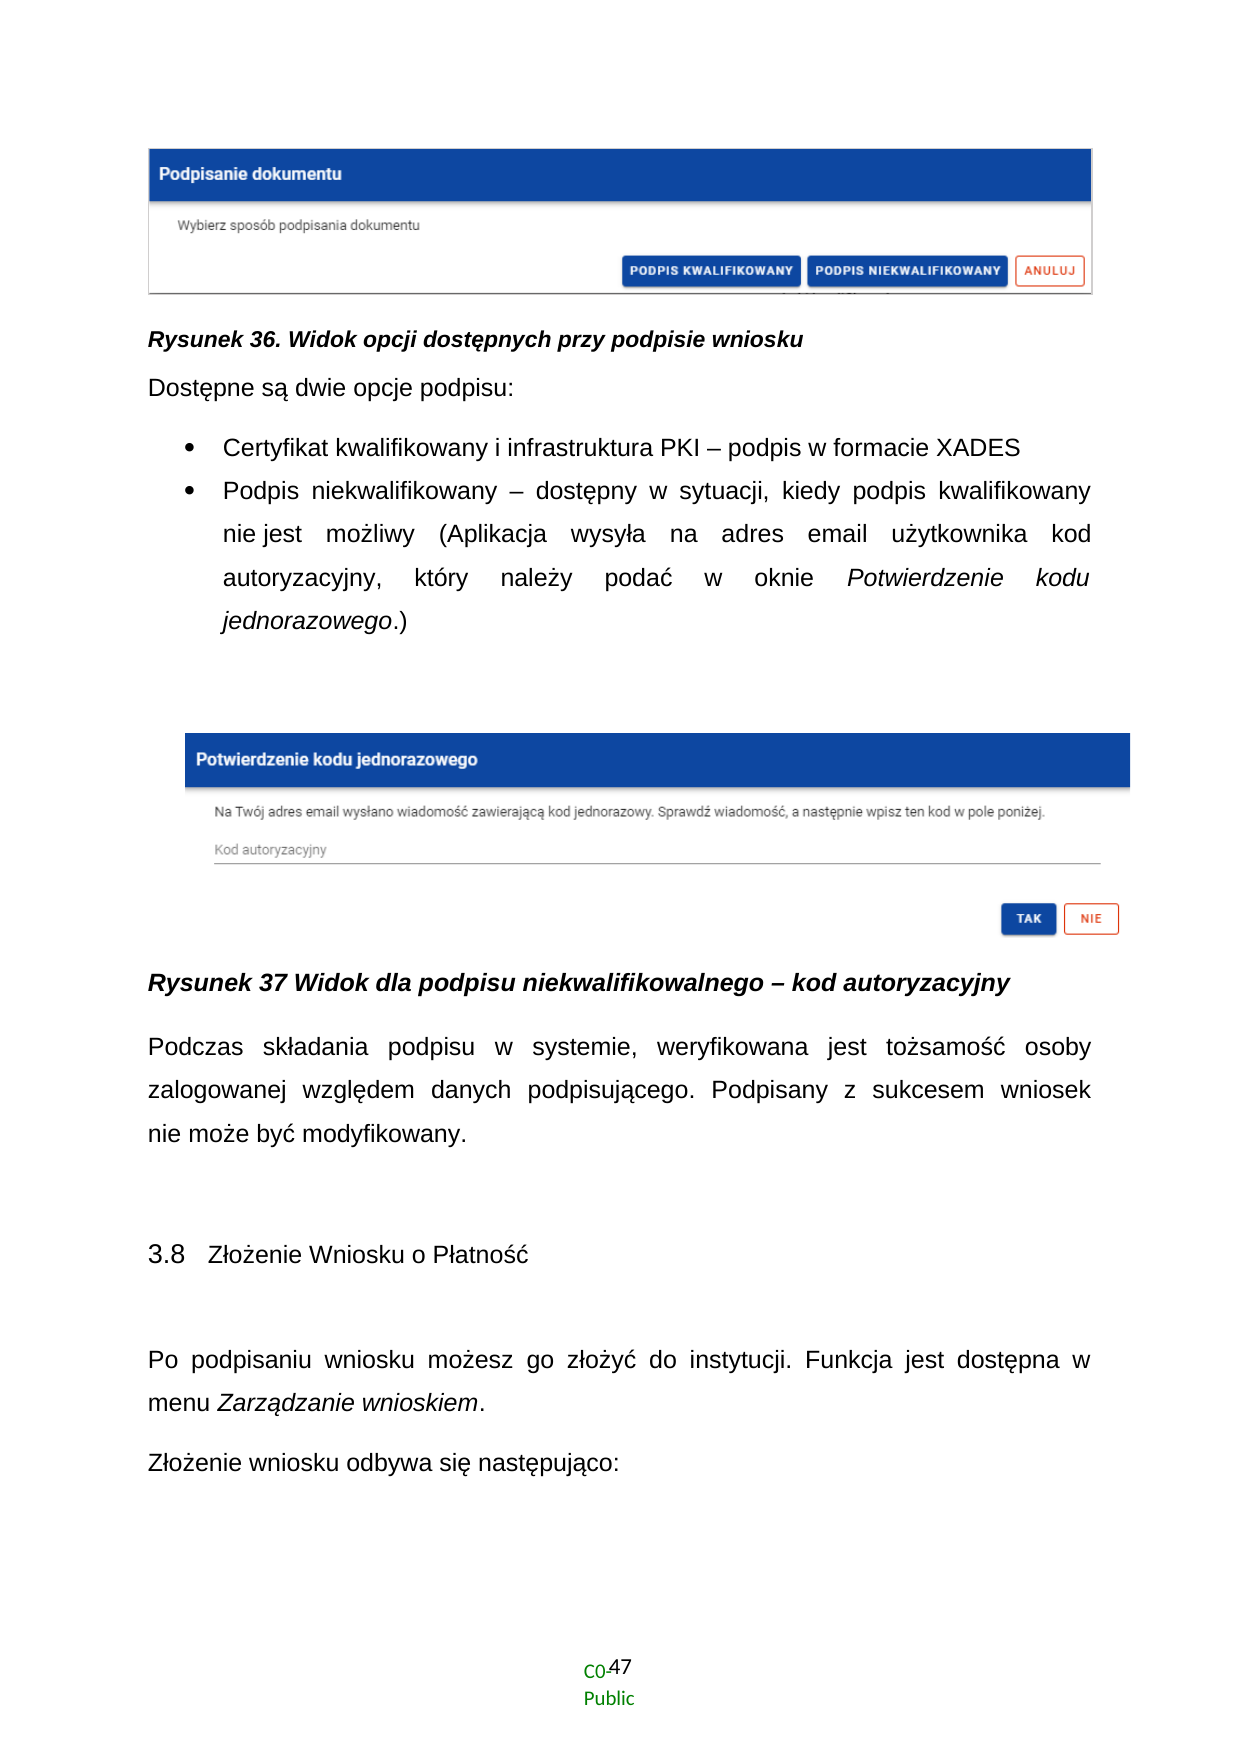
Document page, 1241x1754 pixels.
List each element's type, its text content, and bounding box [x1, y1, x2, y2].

picture [185, 733, 1130, 938]
text Podczas składania podpisu w systemie, weryfikowana jest tożsamość osoby zalogowanej względem danych podpisującego. Podpisany z sukcesem wniosek nie może być modyfikowany. [148, 1032, 1092, 1147]
picture [149, 149, 1091, 294]
list Podpis niekwalifikowany – dostępny w sytuacji, kiedy podpis kwalifikowany nie jest możliwy (Aplikacja wysyła na adres email użytkownika kod autoryzacyjny, który należy podać w oknie Potwierdzenie kodu jednorazowego.) [185, 476, 1092, 634]
text Złożenie wniosku odbywa się następująco: [148, 1448, 1092, 1476]
subtitle Złożenie Wniosku o Płatność [148, 1238, 1092, 1269]
text Dostępne są dwie opcje podpisu: [148, 373, 1092, 402]
text Rysunek 37 Widok dla podpisu niekwalifikowalnego – kod autoryzacyjny [148, 968, 1092, 997]
list Certyfikat kwalifikowany i infrastruktura PKI – podpis w formacie XADES [185, 433, 1092, 462]
text Po podpisaniu wniosku możesz go złożyć do instytucji. Funkcja jest dostępna w menu Zarządzanie wnioskiem. [148, 1345, 1092, 1417]
text Rysunek 36. Widok opcji dostępnych przy podpisie wniosku [148, 326, 1092, 352]
